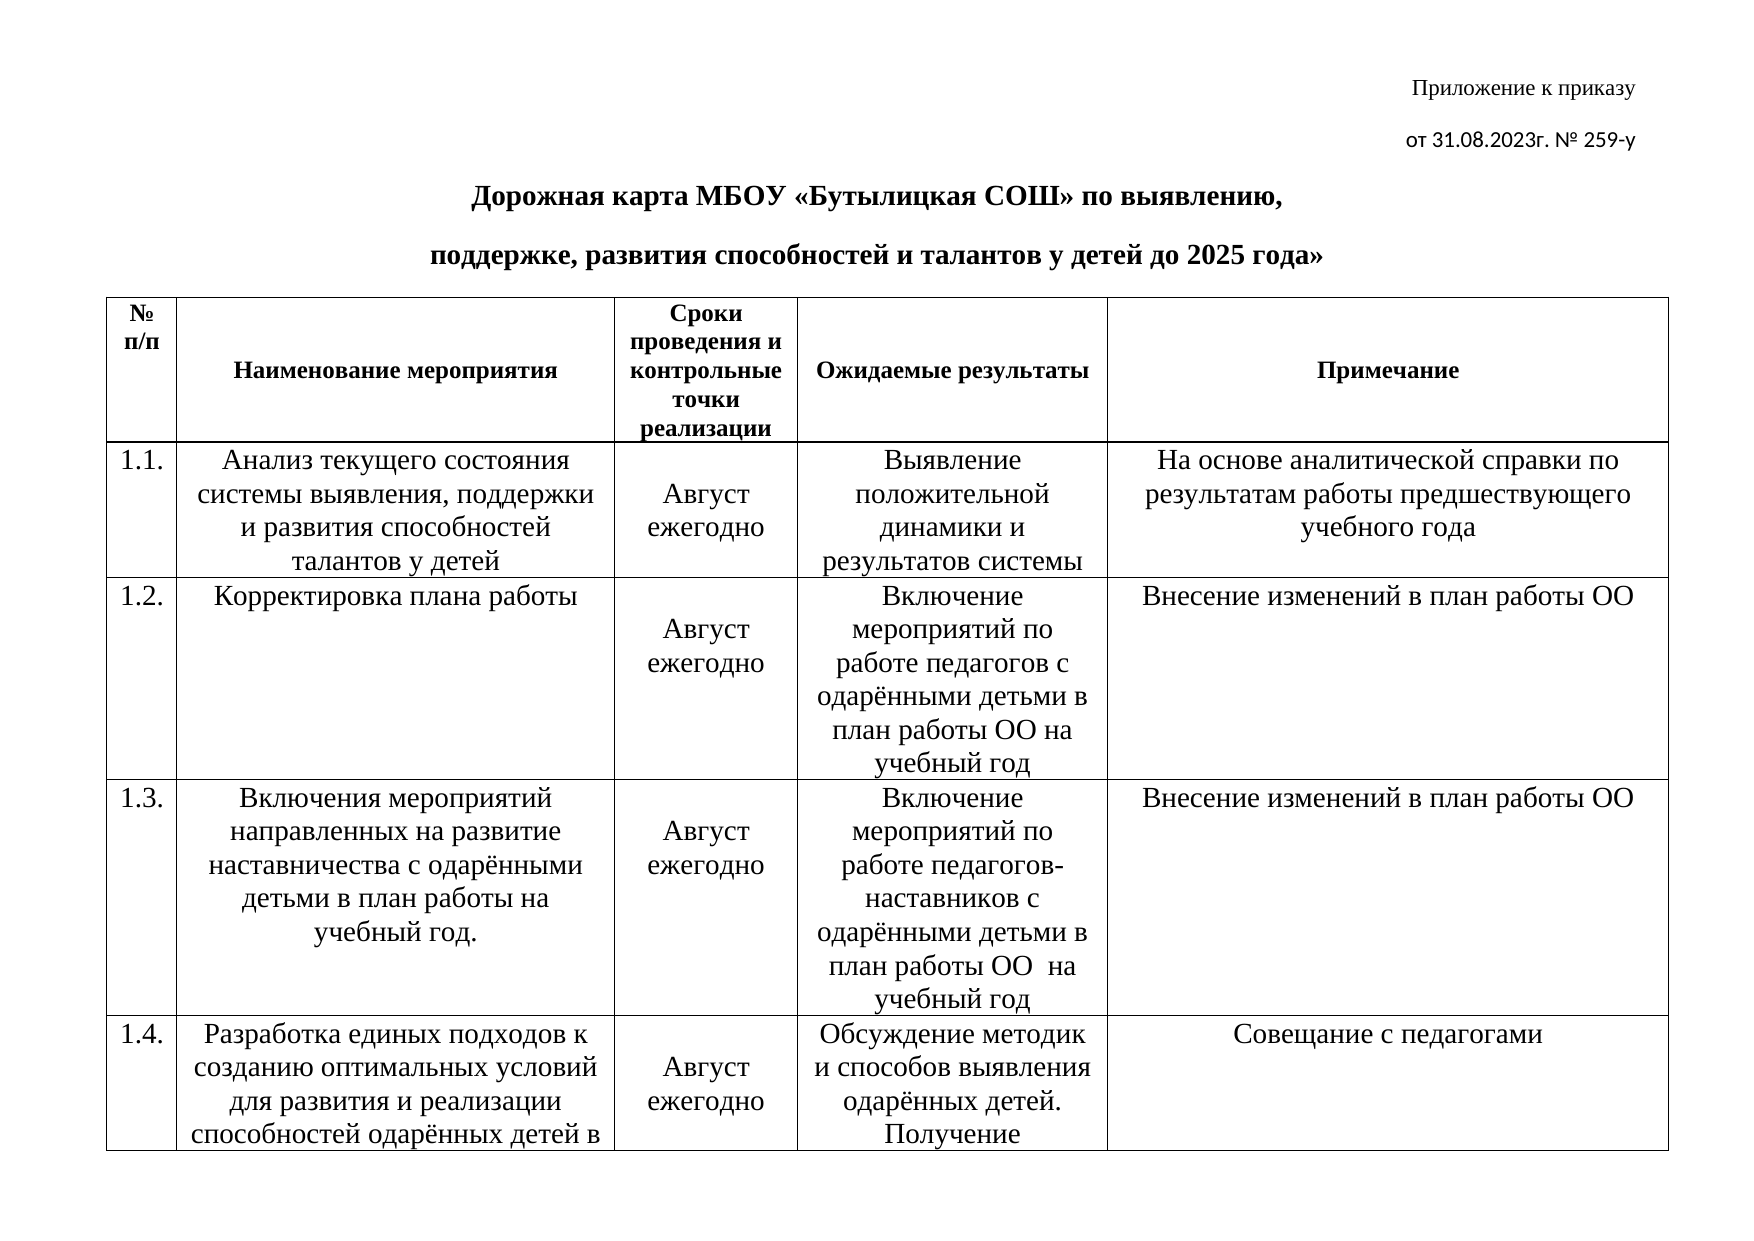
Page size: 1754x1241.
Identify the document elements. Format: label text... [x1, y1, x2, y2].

table_cell Август ежегодно [615, 780, 797, 1015]
table_header Сроки проведения и контрольные точки реализации [615, 298, 797, 441]
table_cell Включение мероприятий по работе педагогов-наставников с одарёнными детьми в план работы ОО на учебный год [798, 780, 1107, 1015]
table_cell 1.4. [107, 1016, 176, 1150]
table_cell Внесение изменений в план работы ОО [1108, 780, 1668, 1015]
table_cell На основе аналитической справки по результатам работы предшествующего учебного года [1108, 443, 1668, 577]
table_cell Август ежегодно [615, 578, 797, 779]
table_cell 1.2. [107, 578, 176, 779]
table_header Примечание [1108, 298, 1668, 441]
table_cell Выявление положительной динамики и результатов системы [798, 443, 1107, 577]
text поддержке, развития способностей и талантов у детей до 2025 года» [118, 237, 1636, 271]
table_header Ожидаемые результаты [798, 298, 1107, 441]
text Приложение к приказу [118, 74, 1636, 100]
table_cell Включения мероприятий направленных на развитие наставничества с одарёнными детьми в план работы на учебный год. [177, 780, 614, 1015]
table_cell Август ежегодно [615, 1016, 797, 1150]
table_header Наименование мероприятия [177, 298, 614, 441]
table_cell 1.3. [107, 780, 176, 1015]
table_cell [1108, 1016, 1668, 1150]
text от 31.08.2023г. № 259-у [118, 125, 1636, 153]
table_cell Внесение изменений в план работы ОО [1108, 578, 1668, 779]
table_cell Август ежегодно [615, 443, 797, 577]
table_cell 1.1. [107, 443, 176, 577]
table_cell Анализ текущего состояния системы выявления, поддержки и развития способностей талантов у детей [177, 443, 614, 577]
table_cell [798, 1016, 1107, 1150]
text Дорожная карта МБОУ «Бутылицкая СОШ» по выявлению, [118, 178, 1636, 211]
table_cell Включение мероприятий по работе педагогов с одарёнными детьми в план работы ОО на учебный год [798, 578, 1107, 779]
table_cell Корректировка плана работы [177, 578, 614, 779]
table_header № п/п [107, 298, 176, 441]
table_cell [177, 1016, 614, 1150]
